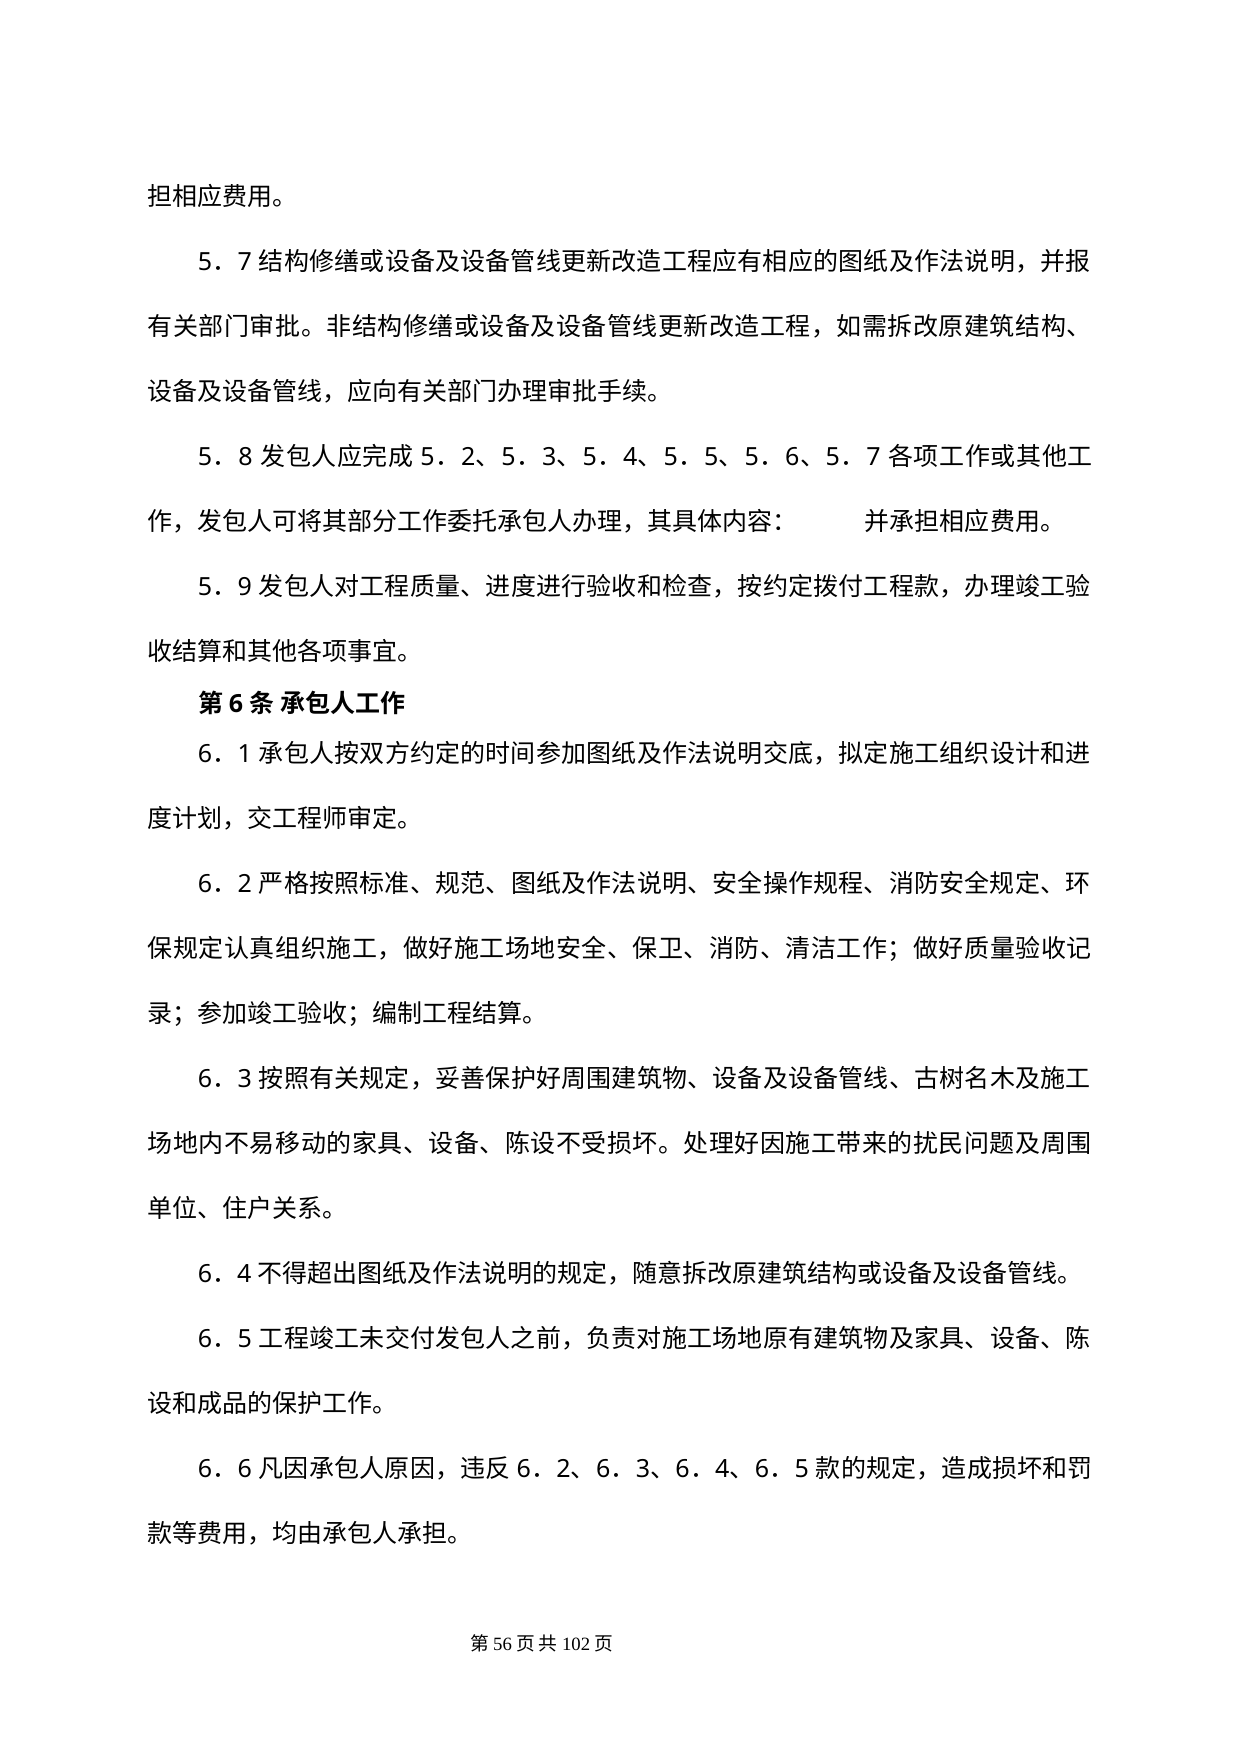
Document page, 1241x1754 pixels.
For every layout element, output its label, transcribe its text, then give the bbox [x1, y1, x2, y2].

text 6．1 承包人按双方约定的时间参加图纸及作法说明交底，拟定施工组织设计和进度计划，交工程师审定。 [148, 719, 1093, 849]
text 6．3 按照有关规定，妥善保护好周围建筑物、设备及设备管线、古树名木及施工场地内不易移动的家具、设备、陈设不受损坏。处理好因施工带来的扰民问题及周围单位、住户关系。 [148, 1044, 1093, 1239]
list 第 6 条 承包人工作 [148, 682, 1093, 719]
text 6．5 工程竣工未交付发包人之前，负责对施工场地原有建筑物及家具、设备、陈设和成品的保护工作。 [148, 1304, 1093, 1434]
text 6．4 不得超出图纸及作法说明的规定，随意拆改原建筑结构或设备及设备管线。 [148, 1239, 1093, 1304]
text 6．6 凡因承包人原因，违反 6．2、6．3、6．4、6．5 款的规定，造成损坏和罚款等费用，均由承包人承担。 [148, 1434, 1093, 1564]
text 6．2 严格按照标准、规范、图纸及作法说明、安全操作规程、消防安全规定、环保规定认真组织施工，做好施工场地安全、保卫、消防、清洁工作；做好质量验收记录；参加竣工验收；编制工程结算。 [148, 849, 1093, 1044]
text 5．7 结构修缮或设备及设备管线更新改造工程应有相应的图纸及作法说明，并报有关部门审批。非结构修缮或设备及设备管线更新改造工程，如需拆改原建筑结构、设备及设备管线，应向有关部门办理审批手续。 [148, 227, 1093, 422]
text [148, 162, 1093, 227]
text 5．9 发包人对工程质量、进度进行验收和检查，按约定拨付工程款，办理竣工验收结算和其他各项事宜。 [148, 552, 1093, 682]
text 5．8 发包人应完成 5．2、5．3、5．4、5．5、5．6、5．7 各项工作或其他工作，发包人可将其部分工作委托承包人办理，其具体内容： 并承担相应费用。 [148, 422, 1093, 552]
